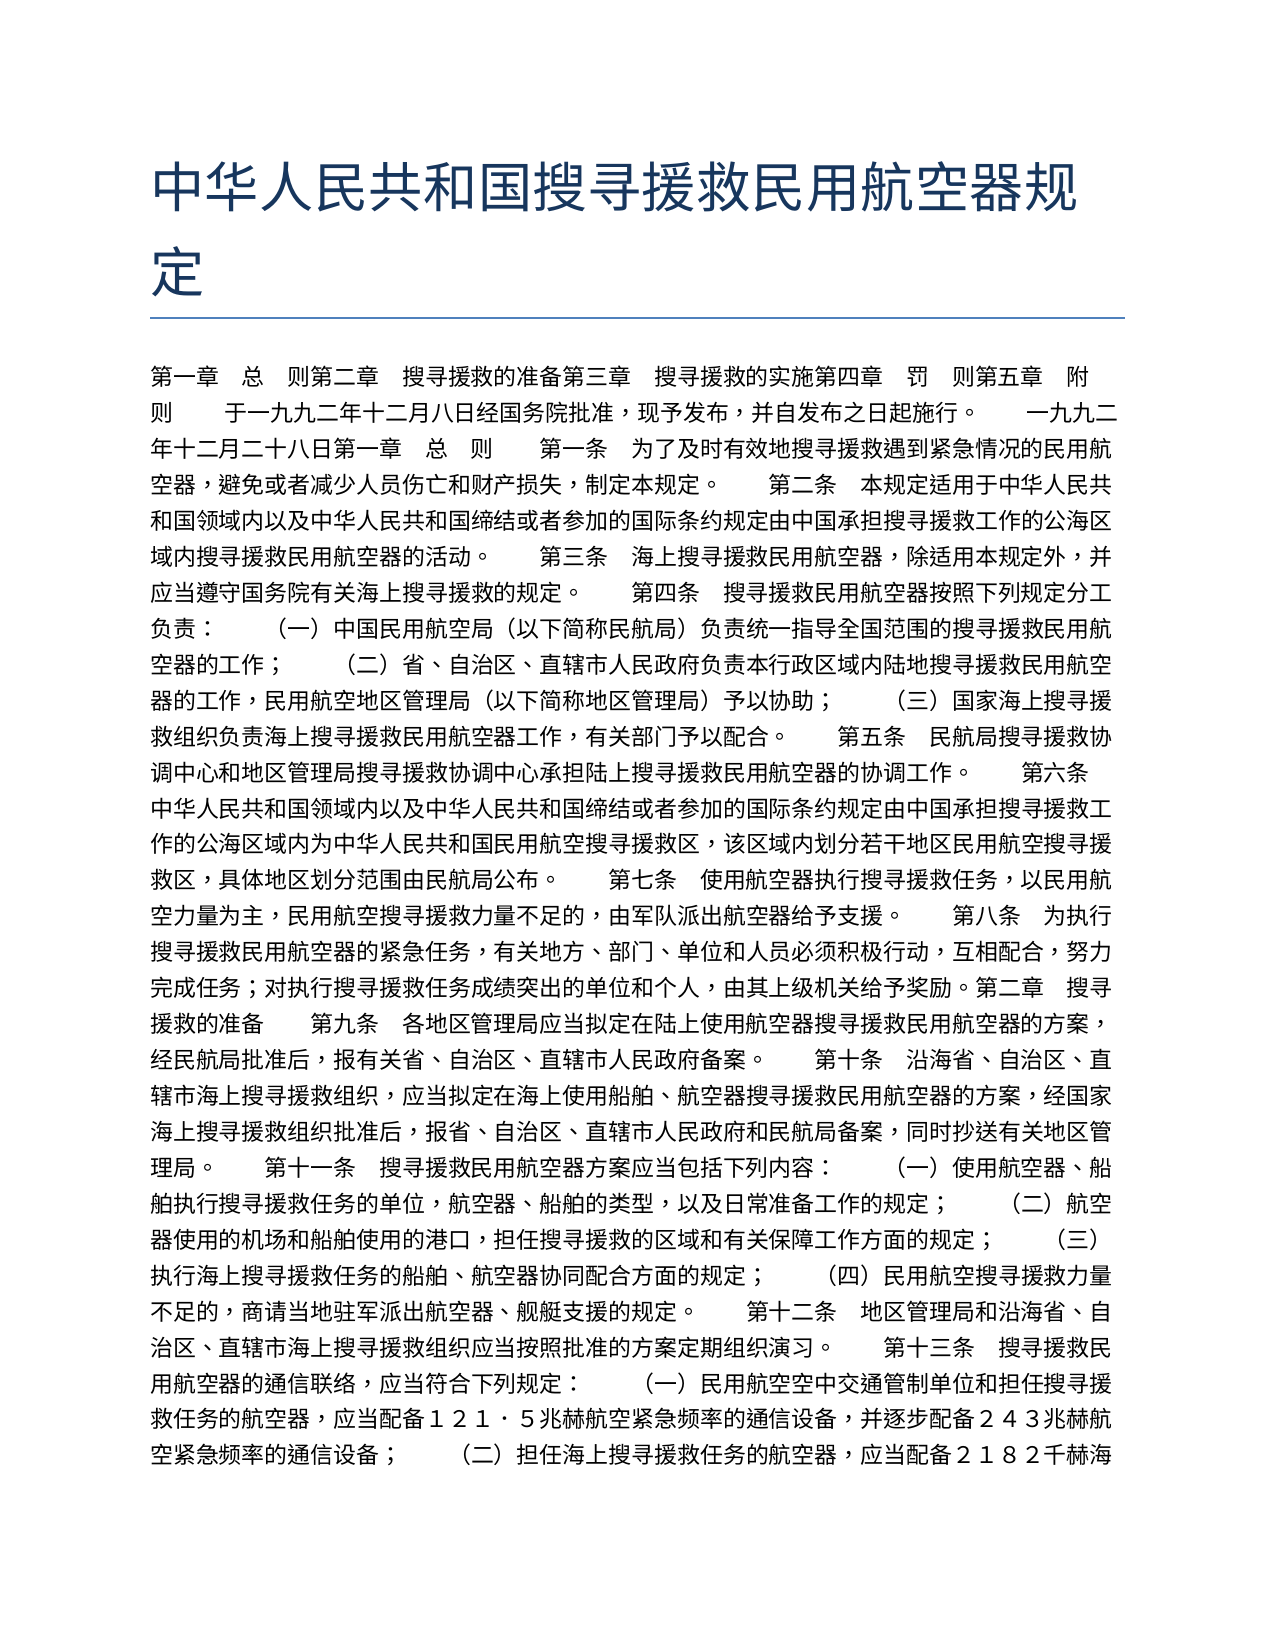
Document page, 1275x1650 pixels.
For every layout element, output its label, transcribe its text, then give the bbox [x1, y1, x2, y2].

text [150, 361, 1125, 1471]
title 中华人民共和国搜寻援救民用航空器规定 [150, 150, 1125, 317]
